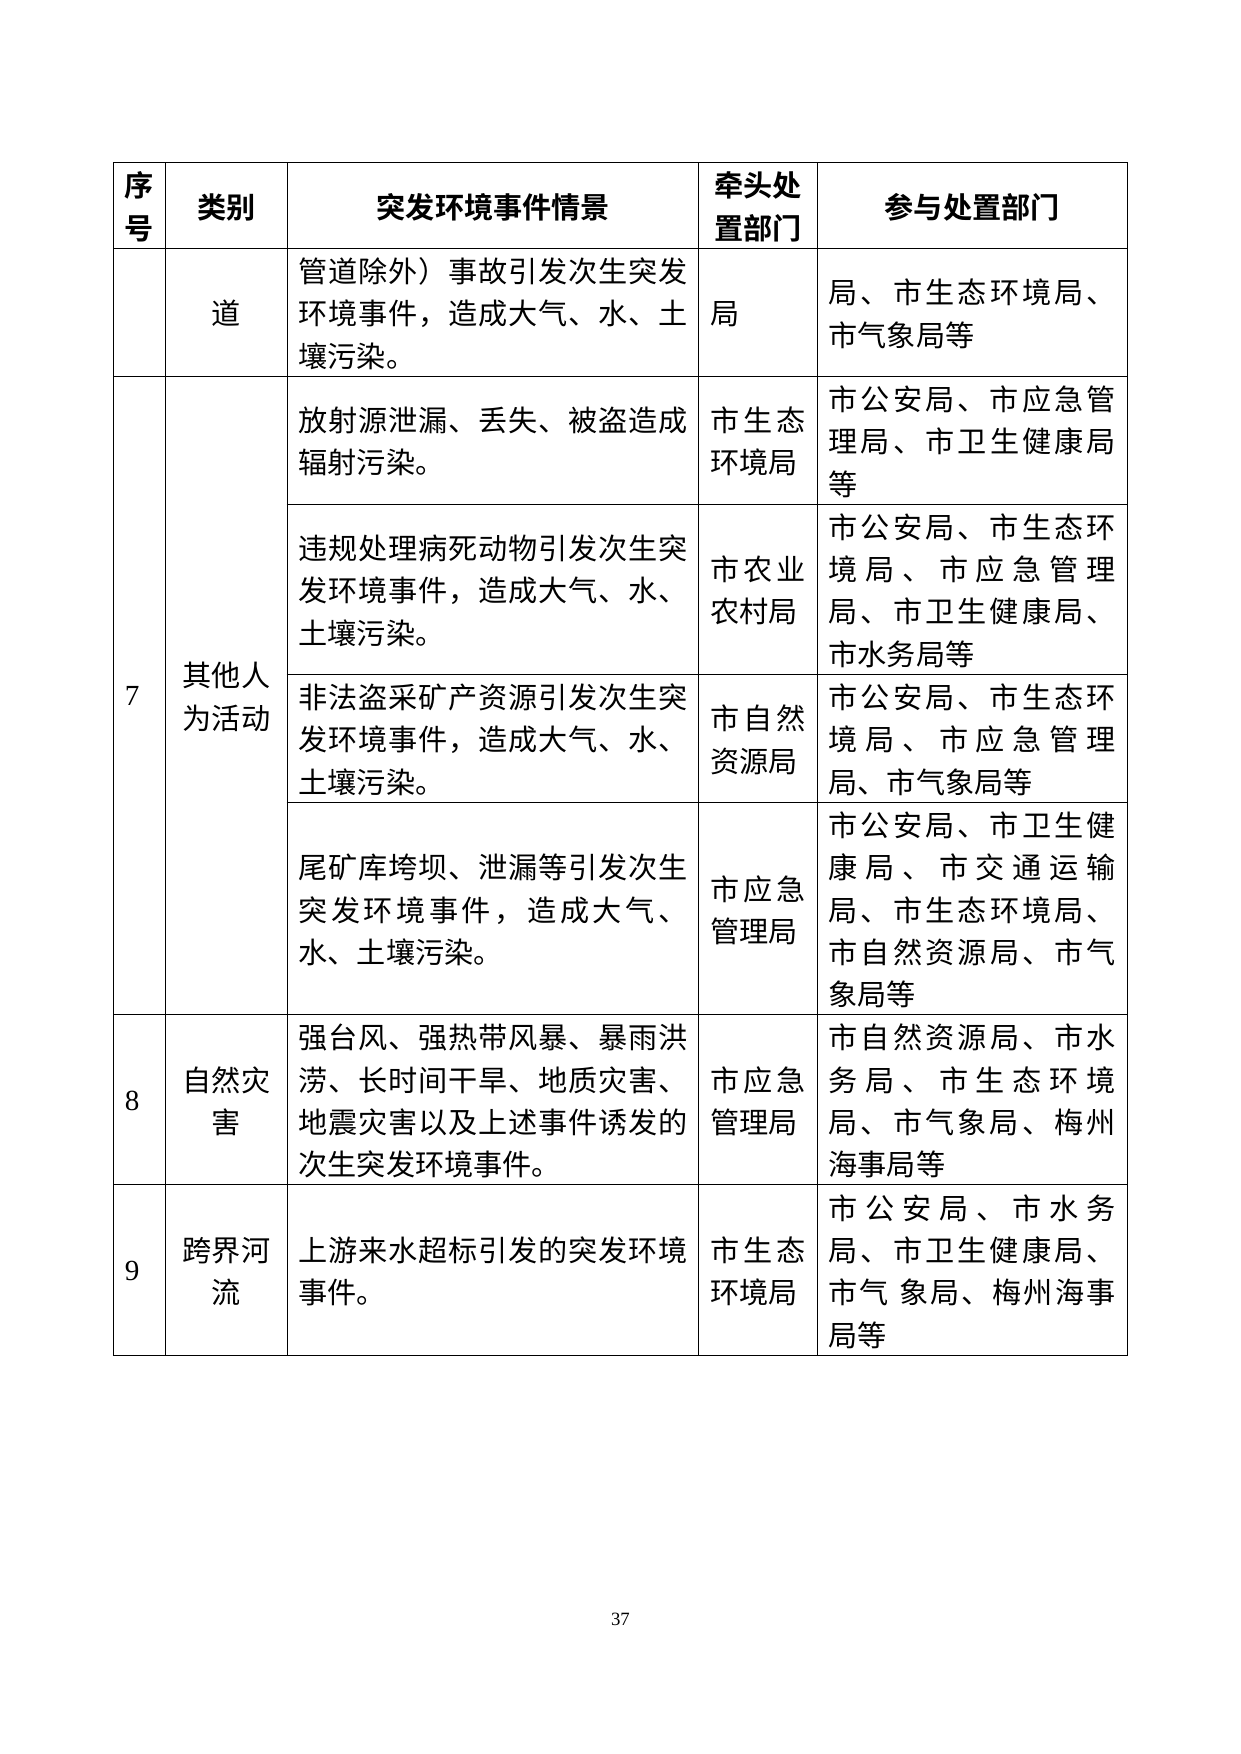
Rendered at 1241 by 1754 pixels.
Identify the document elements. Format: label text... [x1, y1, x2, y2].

table_cell 市公安局、市应急管理局、市卫生健康局等 [818, 377, 1127, 503]
table_cell 其他人为活动 [166, 377, 287, 1014]
table_cell 9 [114, 1185, 165, 1354]
table_cell 市生态环境局 [699, 1185, 817, 1354]
table_cell 放射源泄漏、丢失、被盗造成辐射污染。 [288, 377, 698, 503]
table_cell 市公安局、市卫生健康局、市交通运输局、市生态环境局、市自然资源局、市气象局等 [818, 803, 1127, 1014]
table_cell 市应急管理局 [699, 803, 817, 1014]
table_cell 市应急管理局、市公安局、市卫生健康局、市生态环境局、市气象局等 [818, 249, 1127, 376]
table_cell 8 [114, 1015, 165, 1184]
table_cell 市生态环境局 [699, 377, 817, 503]
table_cell 市公安局、市生态环境局、市应急管理局、市卫生健康局、市水务局等 [818, 505, 1127, 674]
table_cell 尾矿库垮坝、泄漏等引发次生突发环境事件，造成大气、水、土壤污染。 [288, 803, 698, 1014]
table_header 牵头处置部门 [699, 163, 817, 248]
table_cell 市应急管理局 [699, 1015, 817, 1184]
table_cell 强台风、强热带风暴、暴雨洪涝、长时间干旱、地质灾害、地震灾害以及上述事件诱发的次生突发环境事件。 [288, 1015, 698, 1184]
table_cell 上游来水超标引发的突发环境事件。 [288, 1185, 698, 1354]
table_cell 非法盗采矿产资源引发次生突发环境事件，造成大气、水、土壤污染。 [288, 675, 698, 802]
table_cell 市公安局、市生态环境局、市应急管理局、市气象局等 [818, 675, 1127, 802]
table_cell 市农业农村局 [699, 505, 817, 674]
table_cell 6 [114, 249, 165, 376]
table_header 序号 [114, 163, 165, 248]
table_cell 市自然资源局、市水务局、市生态环境局、市气象局、梅州海事局等 [818, 1015, 1127, 1184]
table_cell 石油天然气管 道 [166, 249, 287, 376]
table_header 类别 [166, 163, 287, 248]
table_cell 市公安局、市水务局、市卫生健康局、市气 象局、梅州海事局等 [818, 1185, 1127, 1354]
table_cell 跨界河流 [166, 1185, 287, 1354]
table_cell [288, 249, 698, 376]
table_header 参与处置部门 [818, 163, 1127, 248]
table_cell 市自然资源局 [699, 675, 817, 802]
table_cell 违规处理病死动物引发次生突发环境事件，造成大气、水、土壤污染。 [288, 505, 698, 674]
table_header 突发环境事件情景 [288, 163, 698, 248]
table_cell 7 [114, 377, 165, 1014]
table_cell 自然灾害 [166, 1015, 287, 1184]
table_cell 市发展和改革局 [699, 249, 817, 376]
